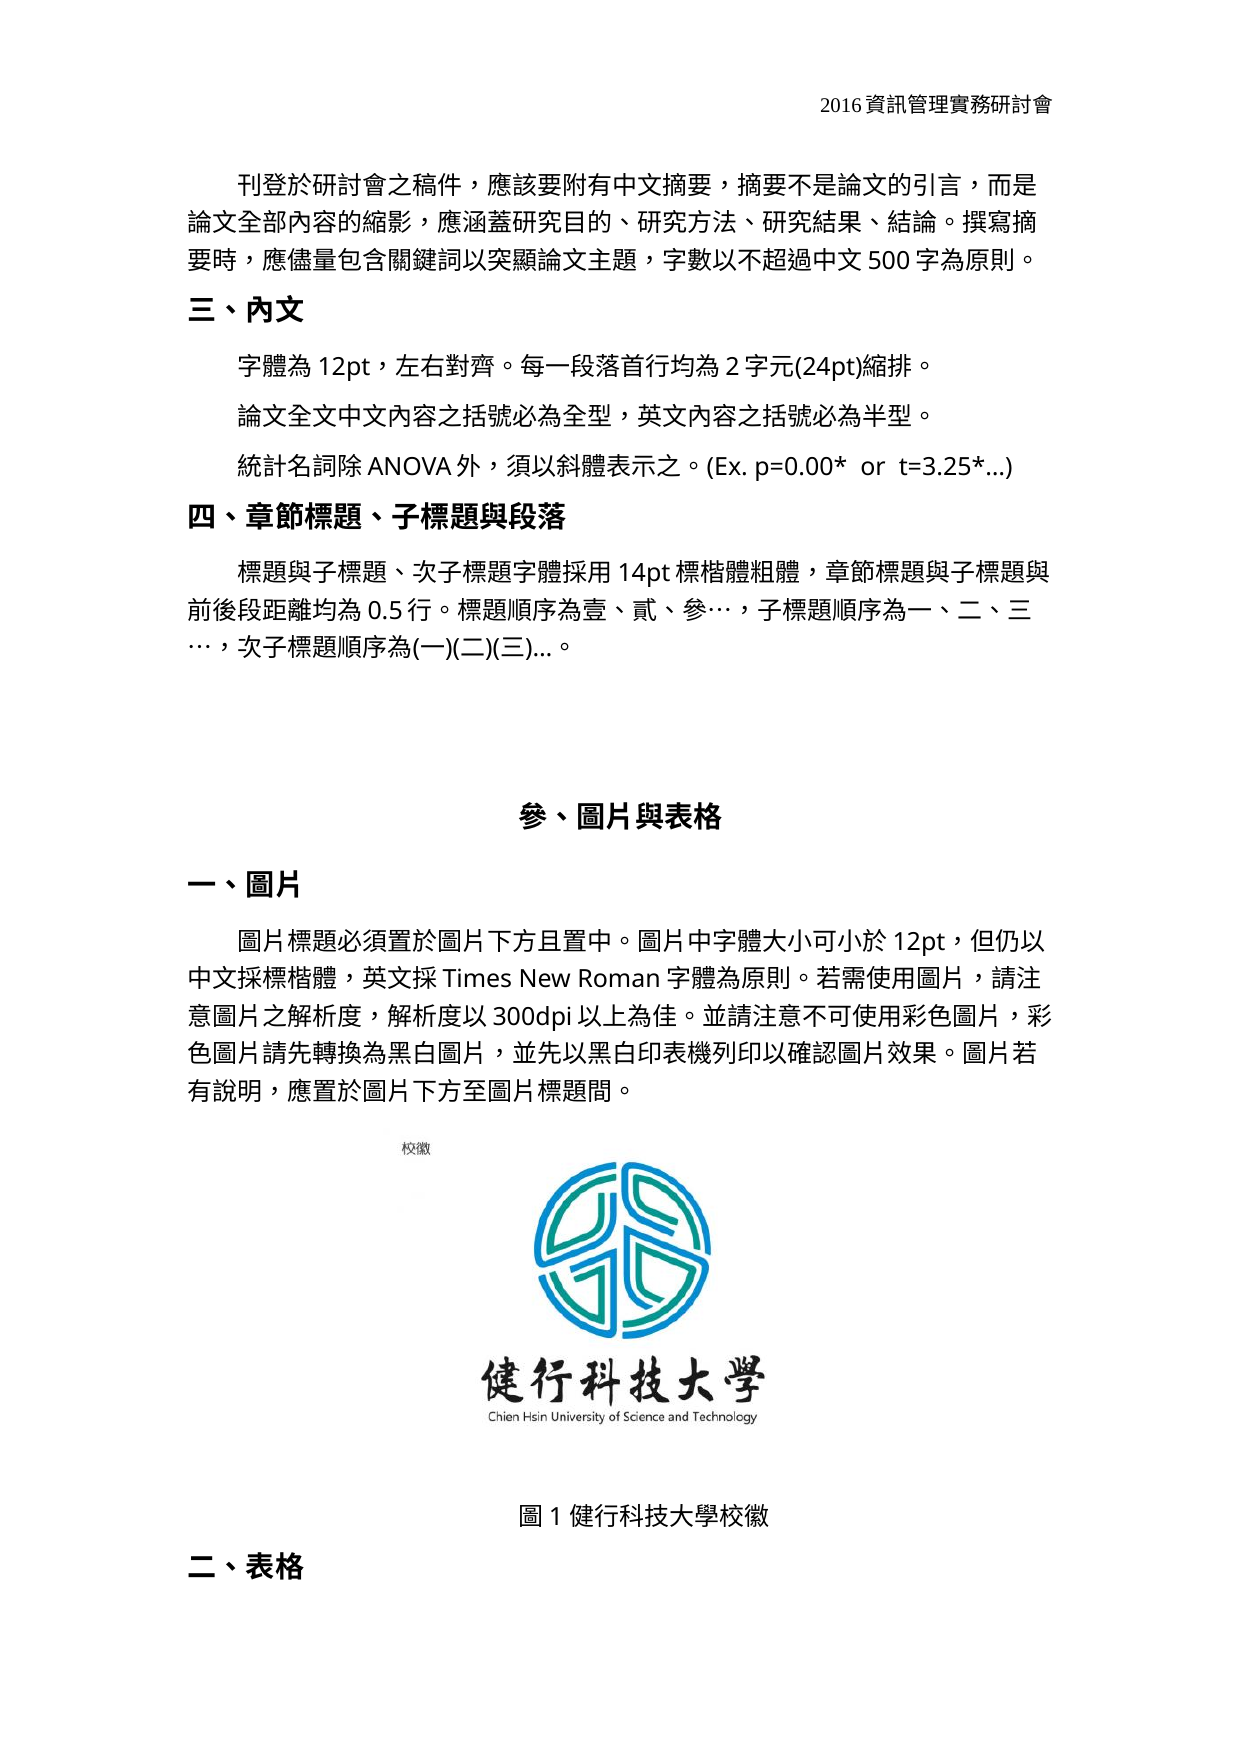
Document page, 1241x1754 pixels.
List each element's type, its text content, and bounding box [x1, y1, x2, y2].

text 四、章節標題、子標題與段落 [187, 502, 1053, 533]
text 三、內文 [187, 296, 1053, 327]
text 論文全文中文內容之括號必為全型，英文內容之括號必為半型。 [187, 396, 1053, 433]
text 圖1 健行科技大學校徽 [187, 1496, 1053, 1533]
text 字體為12pt，左右對齊。每一段落首行均為2字元(24pt)縮排。 [187, 346, 1053, 383]
text 刊登於研討會之稿件，應該要附有中文摘要，摘要不是論文的引言，而是論文全部內容的縮影，應涵蓋研究目的、研究方法、研究結果、結論。撰寫摘要時，應儘量包含關鍵詞以突顯論文主題，字數以不超過中文500字為原則。 [187, 164, 1053, 277]
picture [376, 1120, 865, 1443]
text 二、表格 [187, 1552, 1053, 1583]
text 統計名詞除ANOVA外，須以斜體表示之。(Ex. p=0.00* or t=3.25*…) [187, 446, 1053, 483]
text 標題與子標題、次子標題字體採用14pt標楷體粗體，章節標題與子標題與前後段距離均為0.5行。標題順序為壹、貳、參…，子標題順序為一、二、三…，次子標題順序為(一)(二)(三)…。 [187, 552, 1053, 664]
text 一、圖片 [187, 871, 1053, 902]
text 圖片標題必須置於圖片下方且置中。圖片中字體大小可小於12pt，但仍以中文採標楷體，英文採Times New Roman字體為原則。若需使用圖片，請注意圖片之解析度，解析度以300dpi以上為佳。並請注意不可使用彩色圖片，彩色圖片請先轉換為黑白圖片，並先以黑白印表機列印以確認圖片效果。圖片若有說明，應置於圖片下方至圖片標題間。 [187, 921, 1053, 1108]
text 參、圖片與表格 [187, 777, 1053, 852]
